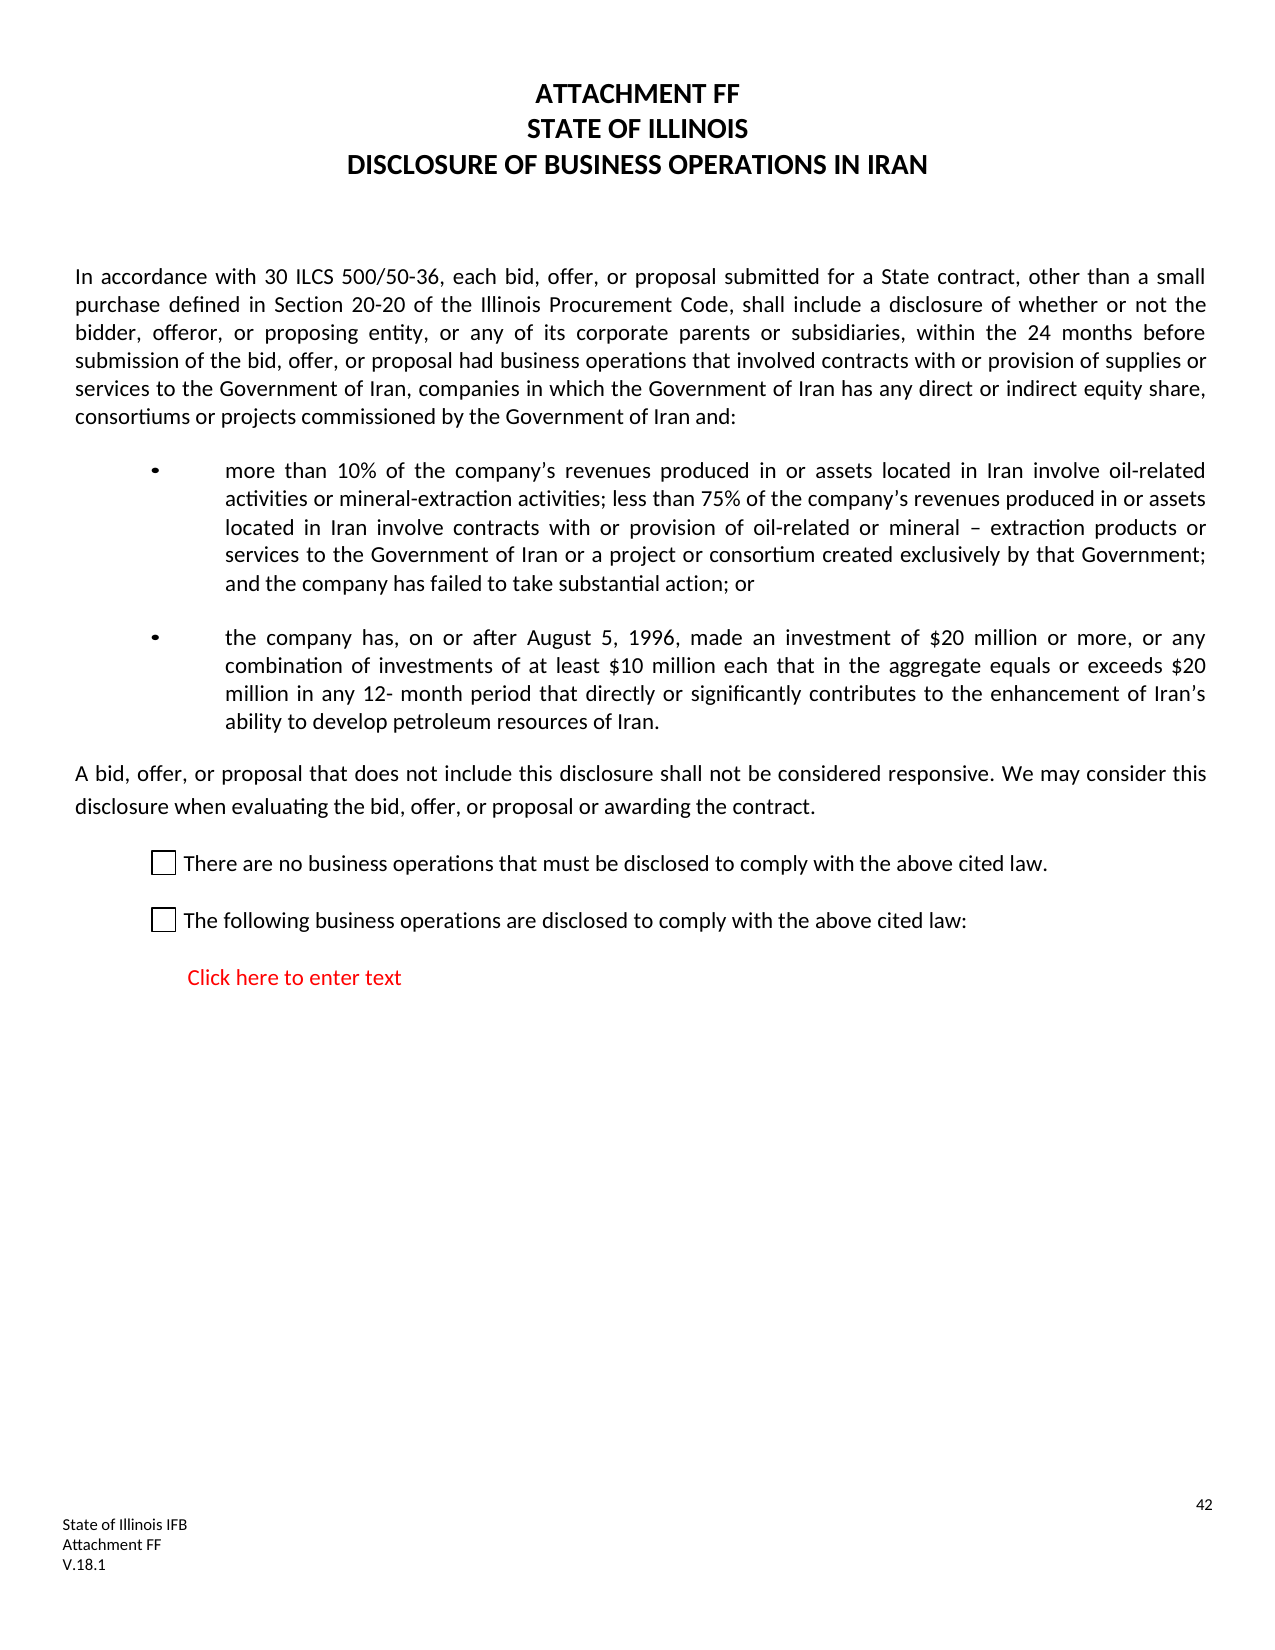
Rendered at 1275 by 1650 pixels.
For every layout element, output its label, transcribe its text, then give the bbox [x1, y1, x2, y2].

text There are no business operations that must be disclosed to comply with the above cited law. [183, 849, 1214, 877]
text In accordance with 30 ILCS 500/50-36, each bid, offer, or proposal submitted for a State contract, other than a small purchase defined in Section 20-20 of the Illinois Procurement Code, shall include a disclosure of whether or not the bidder, offeror, or proposing entity, or any of its corporate parents or subsidiaries, within the 24 months before submission of the bid, offer, or proposal had business operations that involved contracts with or provision of supplies or services to the Government of Iran, companies in which the Government of Iran has any direct or indirect equity share, consortiums or projects commissioned by the Government of Iran and: [75, 262, 1207, 431]
text A bid, offer, or proposal that does not include this disclosure shall not be considered responsive. We may consider this disclosure when evaluating the bid, offer, or proposal or awarding the contract. [75, 755, 1207, 820]
text • more than 10% of the company’s revenues produced in or assets located in Iran involve oil-related activities or mineral-extraction activities; less than 75% of the company’s revenues produced in or assets located in Iran involve contracts with or provision of oil-related or mineral – extraction products or services to the Government of Iran or a project or consortium created exclusively by that Government; and the company has failed to take substantial action; or [150, 457, 1207, 597]
text • the company has, on or after August 5, 1996, made an investment of $20 million or more, or any combination of investments of at least $10 million each that in the aggregate equals or exceeds $20 million in any 12- month period that directly or significantly contributes to the enhancement of Iran’s ability to develop petroleum resources of Iran. [150, 623, 1206, 735]
text The following business operations are disclosed to comply with the above cited law: Click here to enter text [183, 906, 970, 991]
